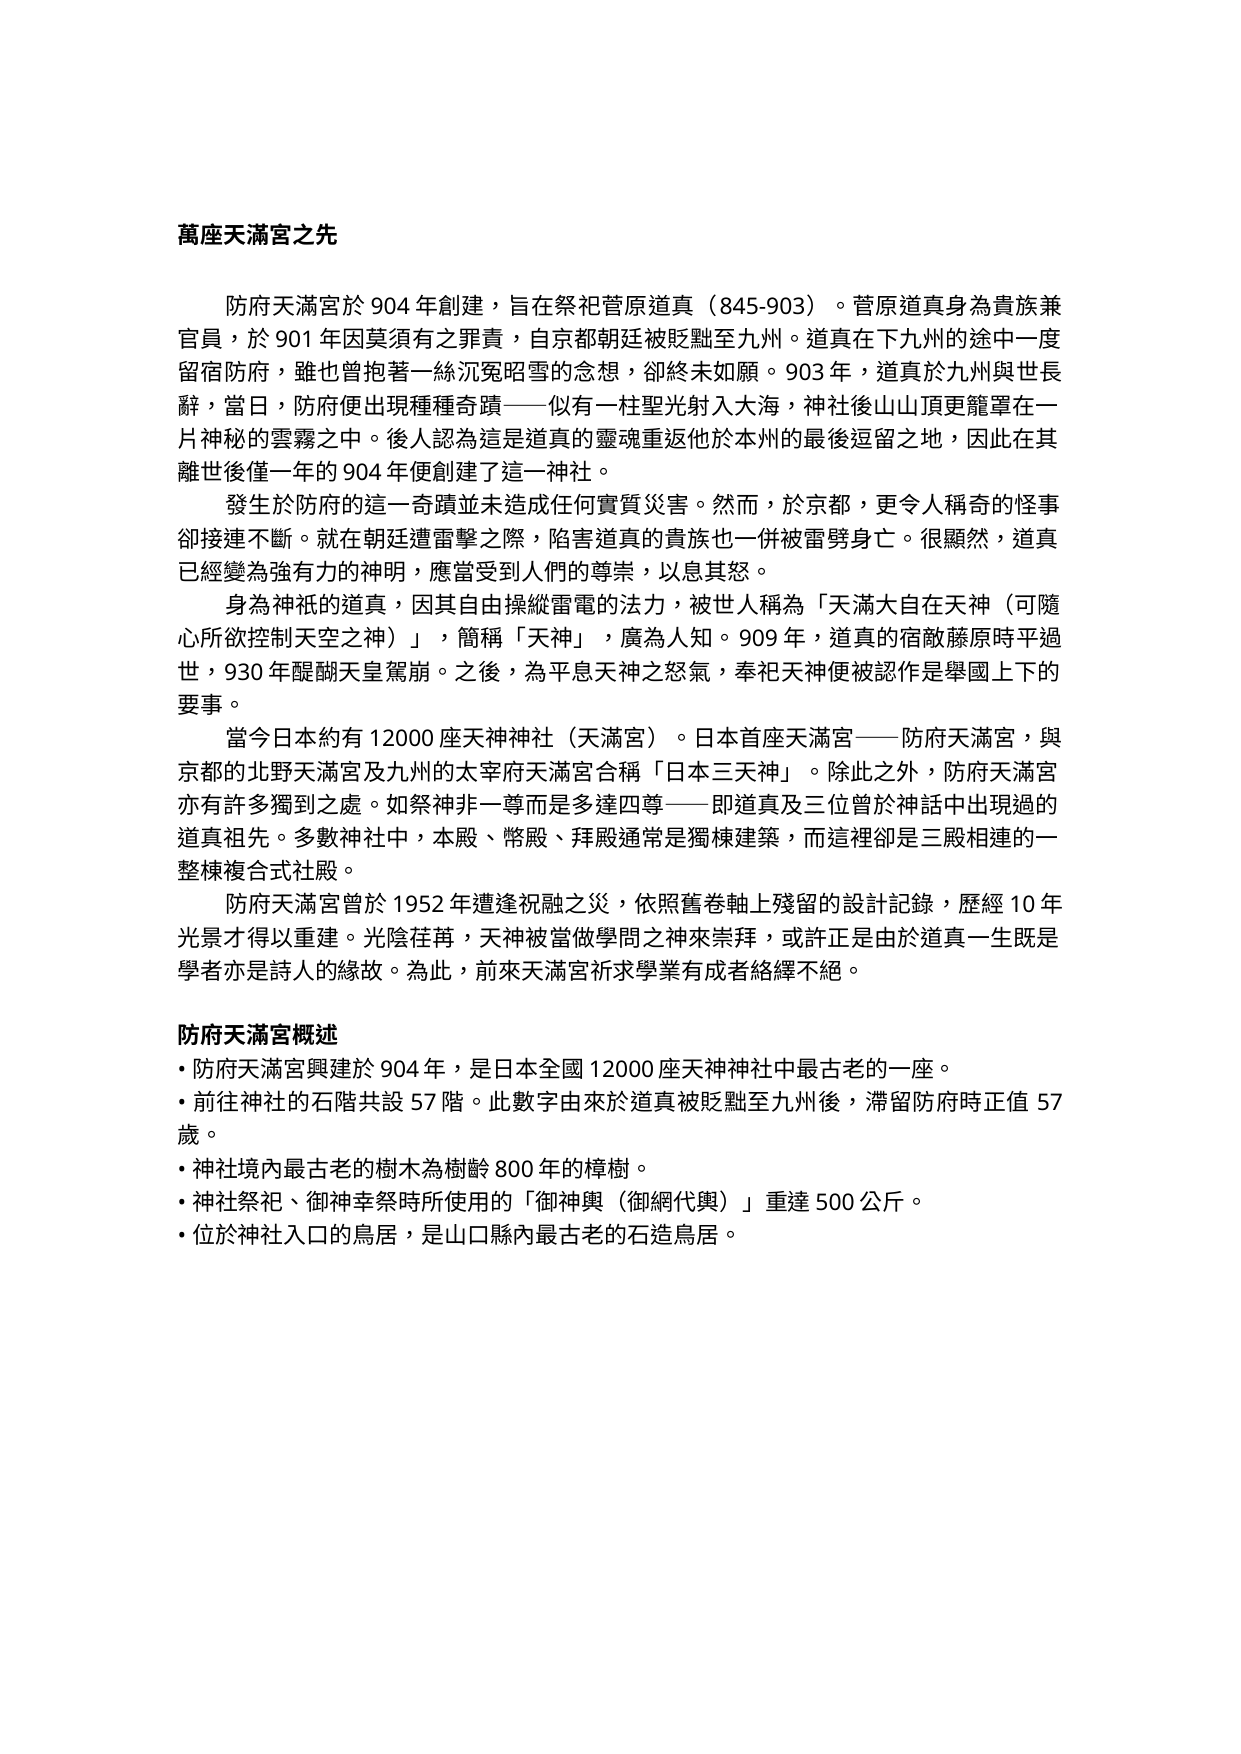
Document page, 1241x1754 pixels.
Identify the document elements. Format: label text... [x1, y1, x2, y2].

text 發生於防府的這一奇蹟並未造成任何實質災害。然而，於京都，更令人稱奇的怪事卻接連不斷。就在朝廷遭雷擊之際，陷害道真的貴族也一併被雷劈身亡。很顯然，道真已經變為強有力的神明，應當受到人們的尊崇，以息其怒。 [177, 487, 1063, 587]
text 防府天滿宮曾於1952年遭逢祝融之災，依照舊卷軸上殘留的設計記錄，歷經10年光景才得以重建。光陰荏苒，天神被當做學問之神來崇拜，或許正是由於道真一生既是學者亦是詩人的緣故。為此，前來天滿宮祈求學業有成者絡繹不絕。 [177, 886, 1063, 986]
text 防府天滿宮於904年創建，旨在祭祀菅原道真（845-903）。菅原道真身為貴族兼官員，於901年因莫須有之罪責，自京都朝廷被貶黜至九州。道真在下九州的途中一度留宿防府，雖也曾抱著一絲沉冤昭雪的念想，卻終未如願。903年，道真於九州與世長辭，當日，防府便出現種種奇蹟——似有一柱聖光射入大海，神社後山山頂更籠罩在一片神秘的雲霧之中。後人認為這是道真的靈魂重返他於本州的最後逗留之地，因此在其離世後僅一年的904年便創建了這一神社。 [177, 287, 1063, 487]
text • 位於神社入口的鳥居，是山口縣內最古老的石造鳥居。 [177, 1217, 1063, 1251]
text 萬座天滿宮之先 [177, 217, 1063, 250]
text 當今日本約有12000座天神神社（天滿宮）。日本首座天滿宮——防府天滿宮，與京都的北野天滿宮及九州的太宰府天滿宮合稱「日本三天神」。除此之外，防府天滿宮亦有許多獨到之處。如祭神非一尊而是多達四尊——即道真及三位曾於神話中出現過的道真祖先。多數神社中，本殿、幣殿、拜殿通常是獨棟建築，而這裡卻是三殿相連的一整棟複合式社殿。 [177, 720, 1063, 886]
text • 前往神社的石階共設57階。此數字由來於道真被貶黜至九州後，滯留防府時正值57歲。 [177, 1084, 1063, 1151]
text • 防府天滿宮興建於904年，是日本全國12000座天神神社中最古老的一座。 [177, 1051, 1063, 1084]
text 身為神祇的道真，因其自由操縱雷電的法力，被世人稱為「天滿大自在天神（可隨心所欲控制天空之神）」，簡稱「天神」，廣為人知。909年，道真的宿敵藤原時平過世，930年醍醐天皇駕崩。之後，為平息天神之怒氣，奉祀天神便被認作是舉國上下的要事。 [177, 587, 1063, 720]
text • 神社祭祀、御神幸祭時所使用的「御神輿（御網代輿）」重達500公斤。 [177, 1184, 1063, 1217]
text • 神社境內最古老的樹木為樹齡800年的樟樹。 [177, 1151, 1063, 1184]
text 防府天滿宮概述 [177, 1017, 1063, 1051]
